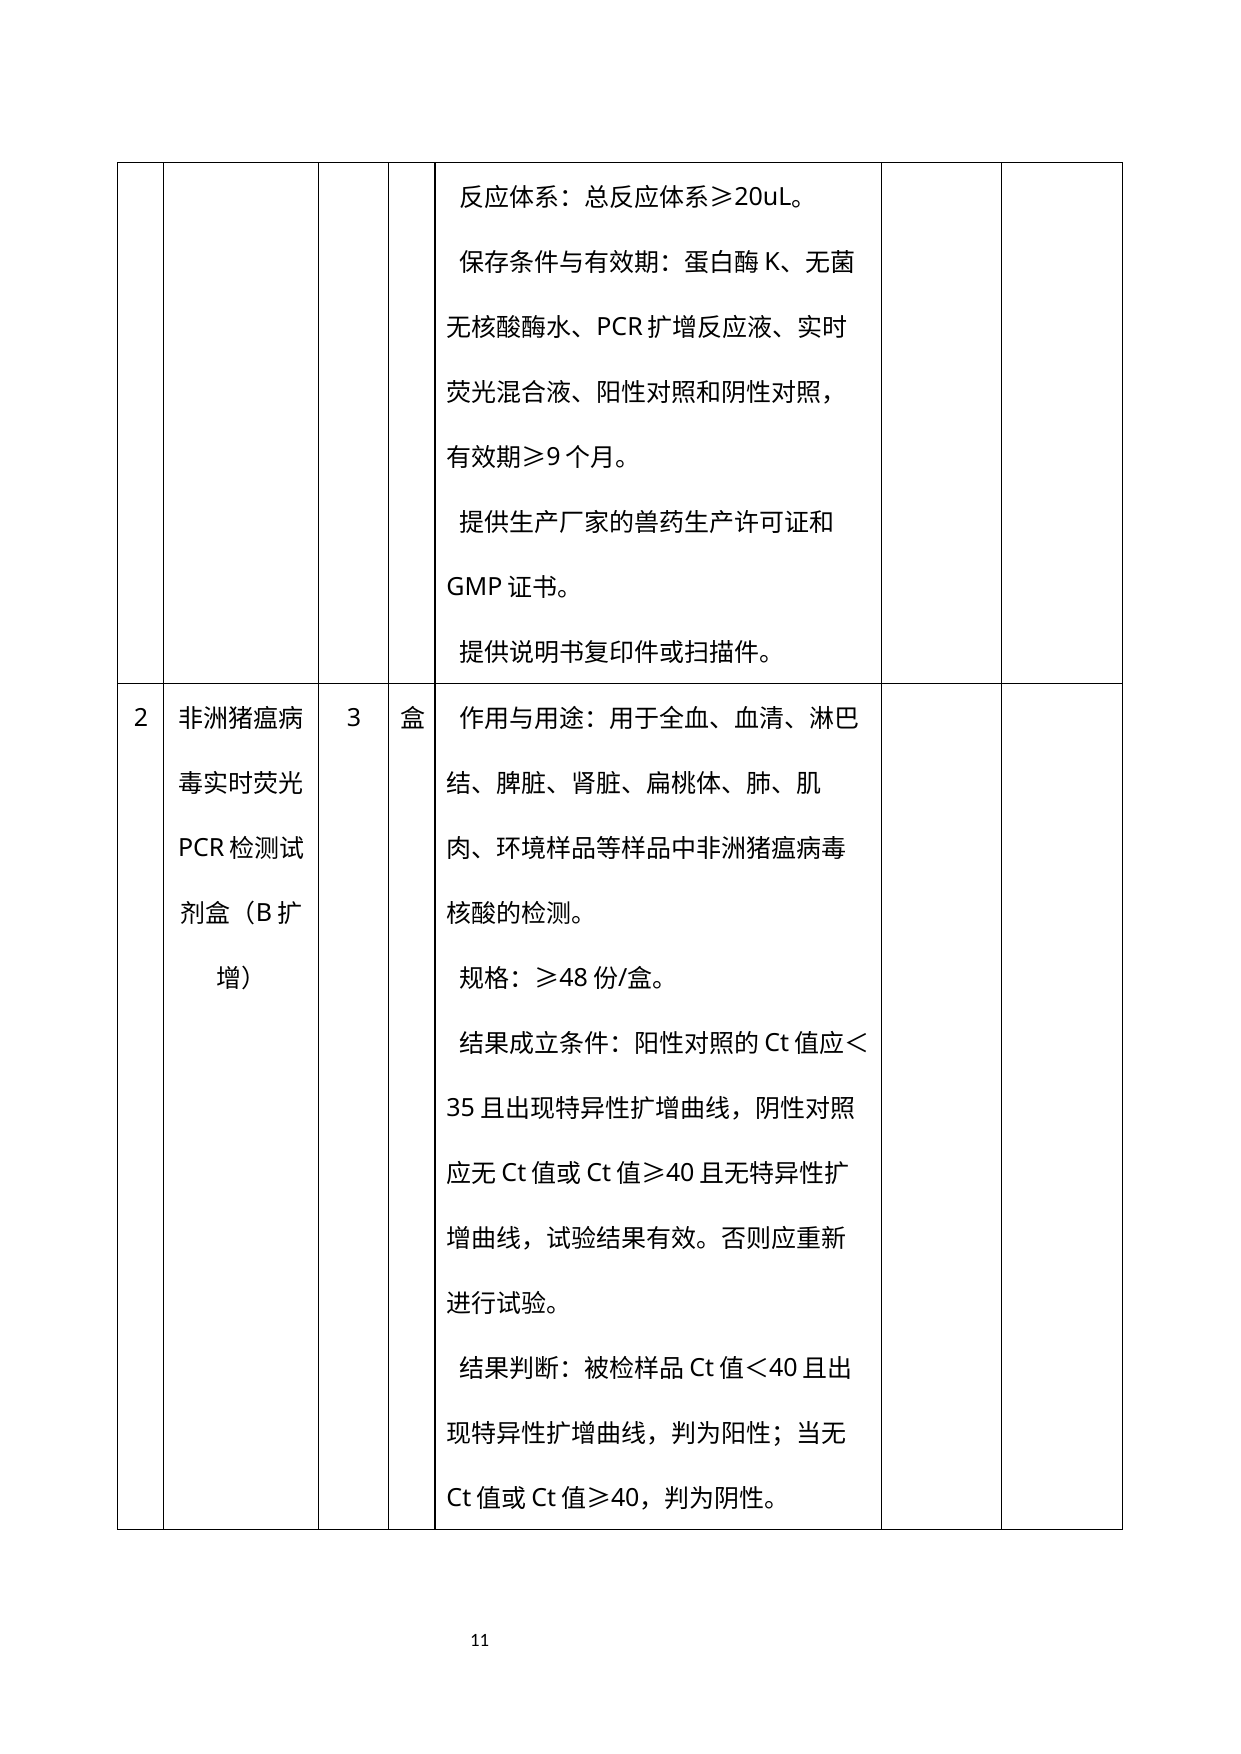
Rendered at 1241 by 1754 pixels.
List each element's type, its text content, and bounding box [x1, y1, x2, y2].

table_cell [164, 163, 318, 683]
table_cell 3 [319, 163, 388, 683]
table_cell 盒 [389, 684, 434, 1529]
table_cell 2 [118, 684, 163, 1529]
table_cell 1 [118, 163, 163, 683]
table_cell [1002, 684, 1122, 1529]
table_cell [436, 163, 881, 683]
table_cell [436, 684, 881, 1529]
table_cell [164, 684, 318, 1529]
table_cell [882, 163, 1001, 683]
table_cell 盒 [389, 163, 434, 683]
table_cell [882, 684, 1001, 1529]
table_cell [1002, 163, 1122, 683]
table_cell 3 [319, 684, 388, 1529]
